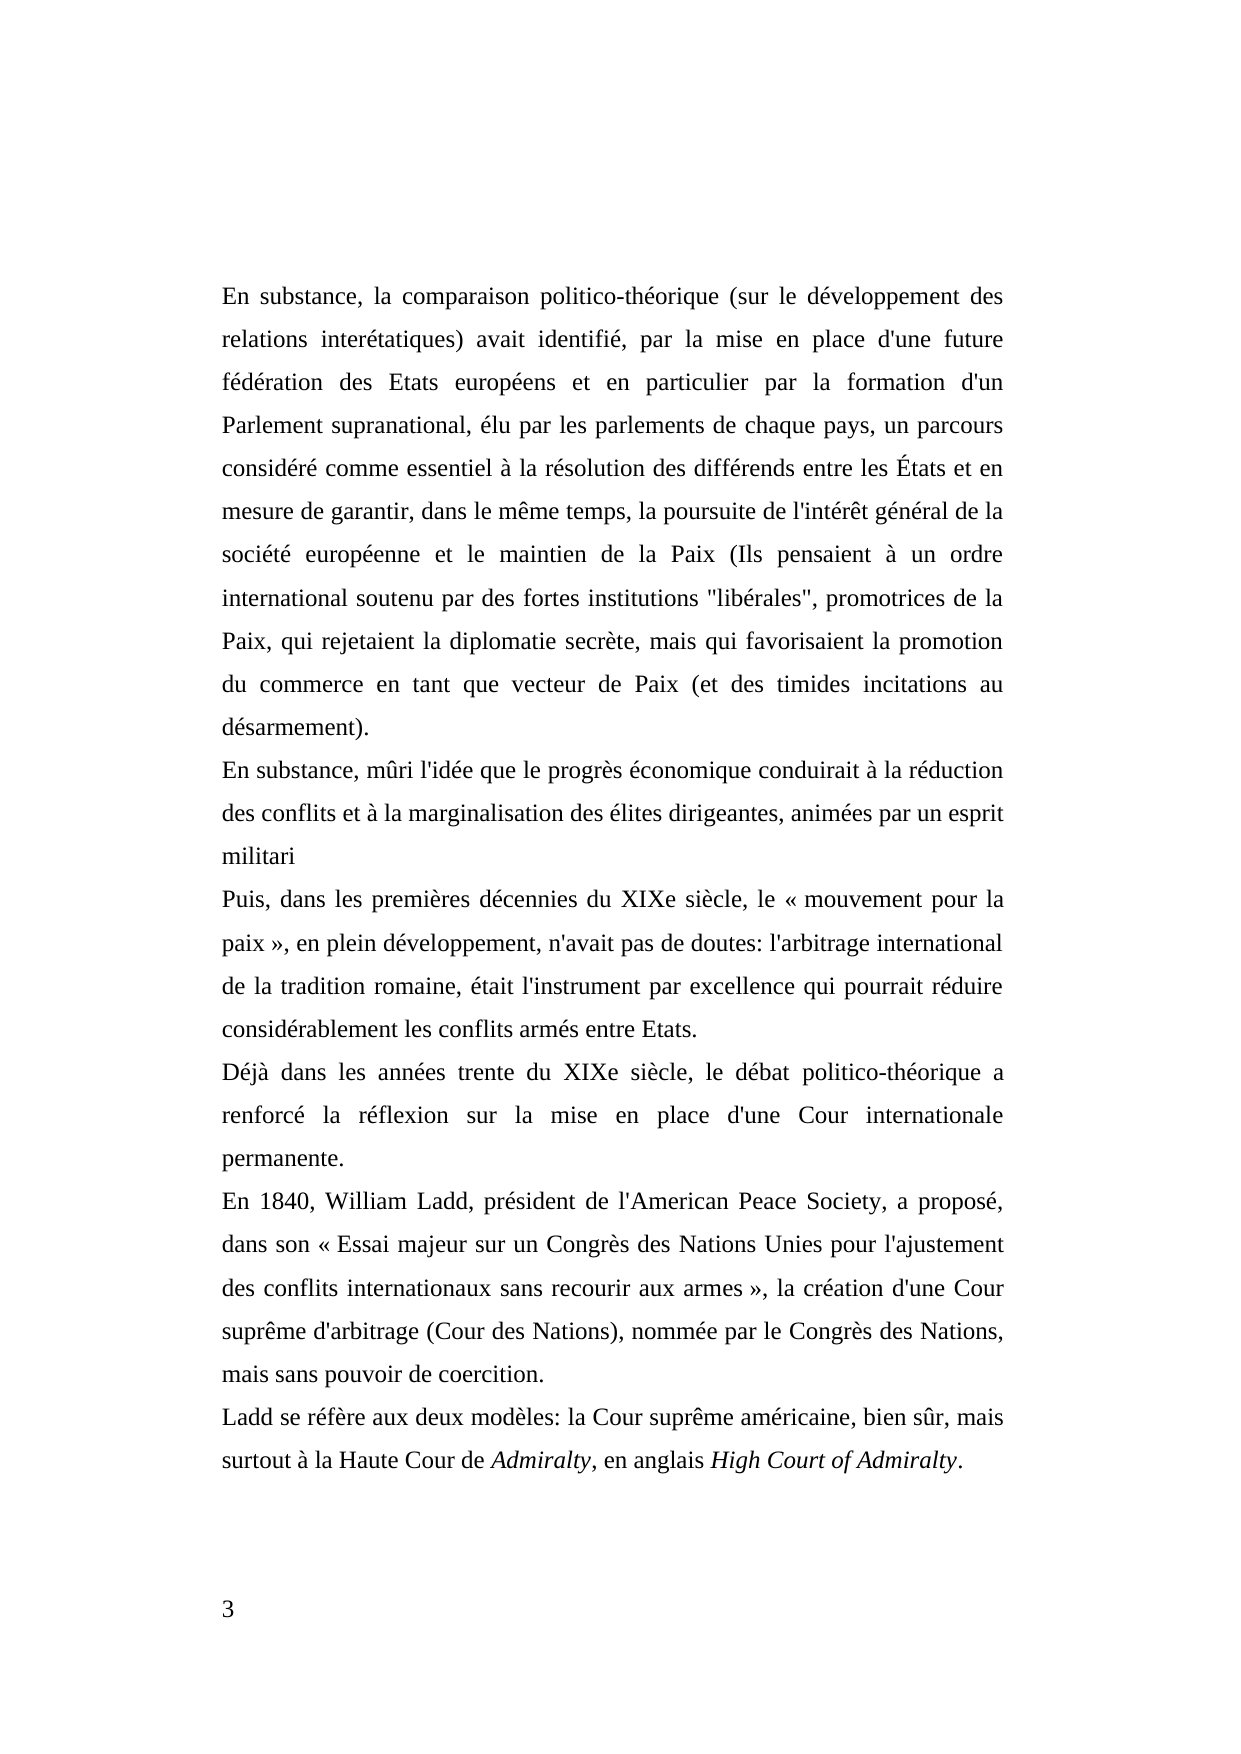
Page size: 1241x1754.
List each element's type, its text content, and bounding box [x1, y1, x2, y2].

text Déjà dans les années trente du XIXe siècle, le débat politico-théorique a renforcé la réflexion sur la mise en place d'une Cour internationale permanente. [222, 1057, 1004, 1172]
text Ladd se réfère aux deux modèles: la Cour suprême américaine, bien sûr, mais surtout à la Haute Cour de Admiralty, en anglais High Court of Admiralty. [222, 1402, 1004, 1474]
text En 1840, William Ladd, président de l'American Peace Society, a proposé, dans son « Essai majeur sur un Congrès des Nations Unies pour l'ajustement des conflits internationaux sans recourir aux armes », la création d'une Cour suprême d'arbitrage (Cour des Nations), nommée par le Congrès des Nations, mais sans pouvoir de coercition. [222, 1186, 1004, 1388]
text En substance, la comparaison politico-théorique (sur le développement des relations interétatiques) avait identifié, par la mise en place d'une future fédération des Etats européens et en particulier par la formation d'un Parlement supranational, élu par les parlements de chaque pays, un parcours considéré comme essentiel à la résolution des différends entre les États et en mesure de garantir, dans le même temps, la poursuite de l'intérêt général de la société européenne et le maintien de la Paix (Ils pensaient à un ordre international soutenu par des fortes institutions "libérales", promotrices de la Paix, qui rejetaient la diplomatie secrète, mais qui favorisaient la promotion du commerce en tant que vecteur de Paix (et des timides incitations au désarmement). [222, 281, 1004, 741]
text Puis, dans les premières décennies du XIXe siècle, le « mouvement pour la paix », en plein développement, n'avait pas de doutes: l'arbitrage international de la tradition romaine, était l'instrument par excellence qui pourrait réduire considérablement les conflits armés entre Etats. [222, 884, 1004, 1043]
text En substance, mûri l'idée que le progrès économique conduirait à la réduction des conflits et à la marginalisation des élites dirigeantes, animées par un esprit militari [222, 755, 1004, 870]
